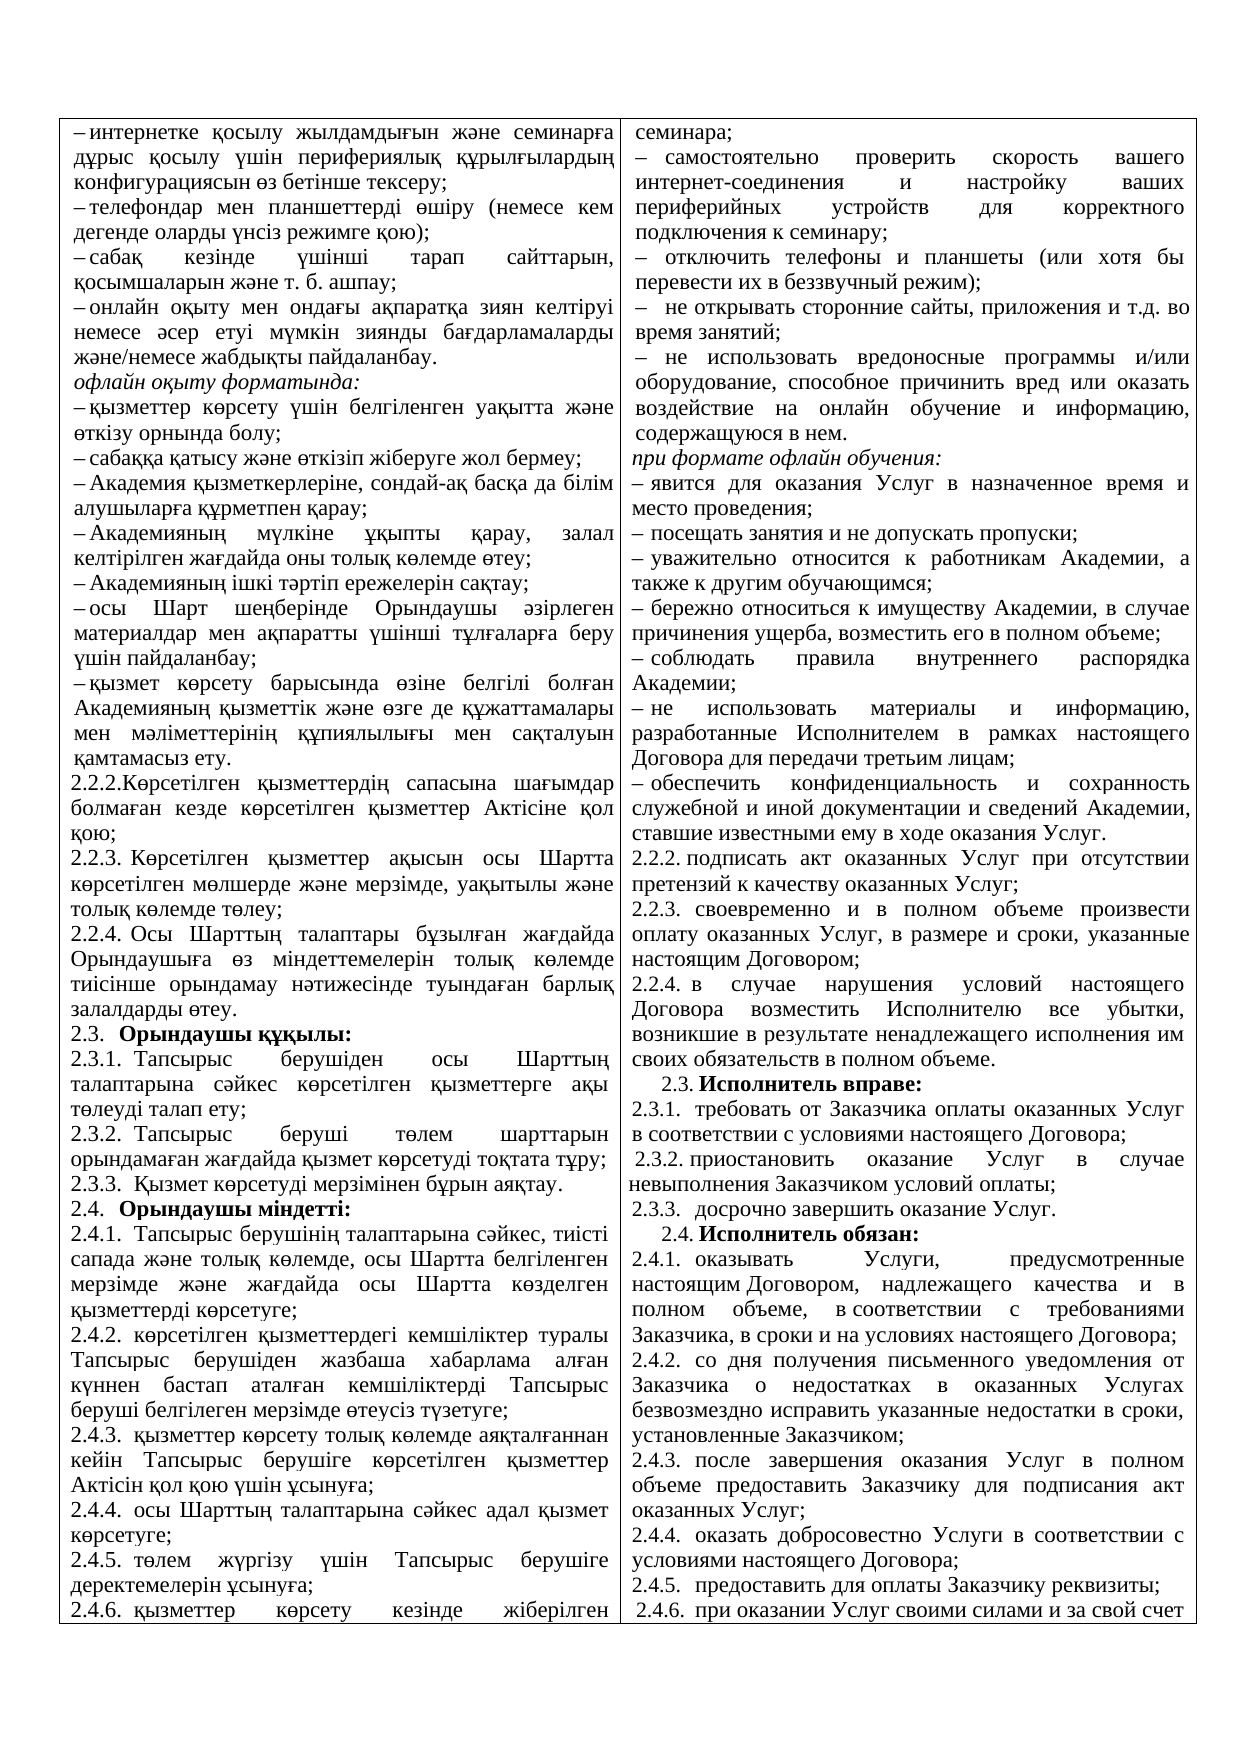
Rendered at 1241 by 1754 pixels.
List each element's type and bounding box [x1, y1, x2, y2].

table_header [60, 119, 620, 1623]
table_header [621, 119, 1196, 1623]
